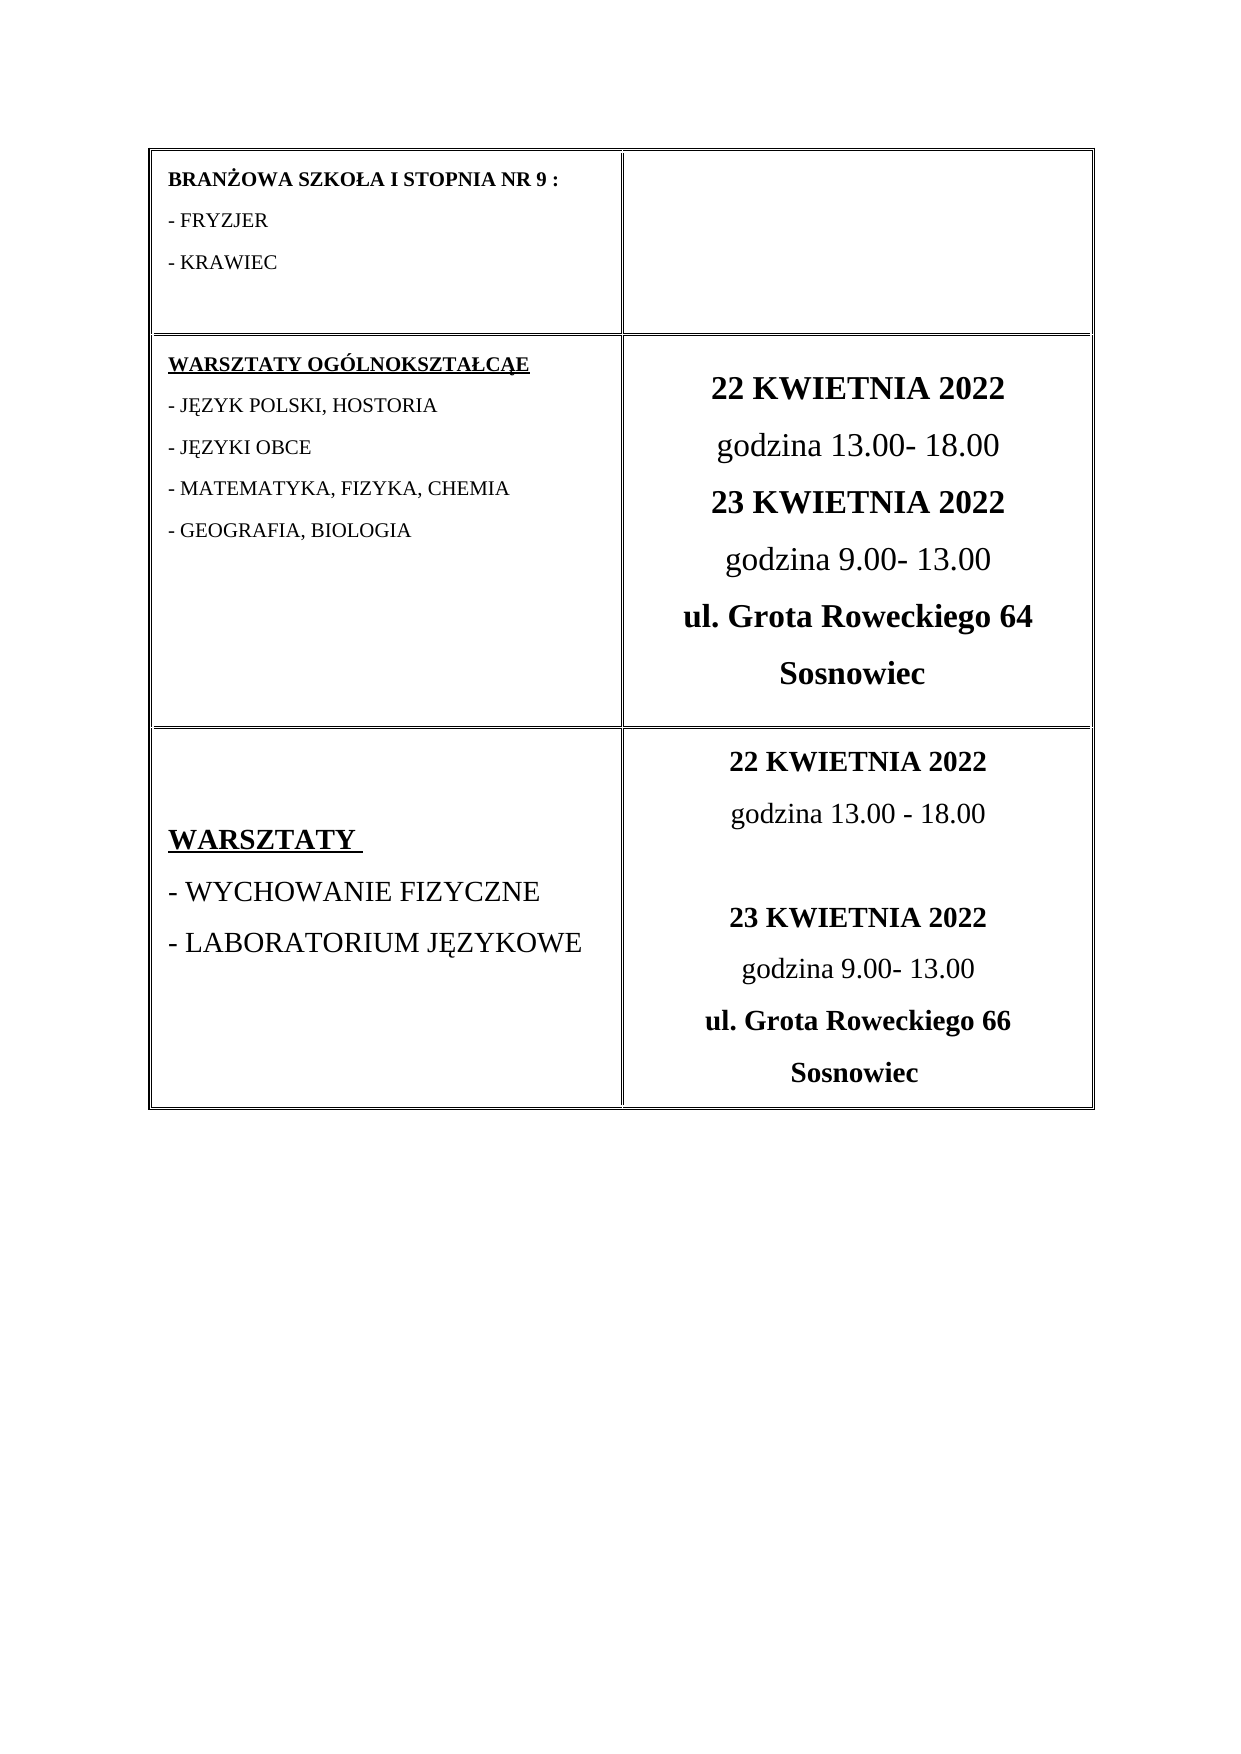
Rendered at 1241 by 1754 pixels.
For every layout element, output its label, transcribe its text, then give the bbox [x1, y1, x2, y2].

table_cell WARSZTATY - WYCHOWANIE FIZYCZNE - LABORATORIUM JĘZYKOWE [150, 726, 623, 1106]
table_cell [623, 151, 1092, 333]
table_cell 22 KWIETNIA 2022 godzina 13.00- 18.00 23 KWIETNIA 2022 godzina 9.00- 13.00 ul. Grota Roweckiego 64 Sosnowiec [623, 333, 1093, 726]
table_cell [152, 151, 623, 333]
table_cell WARSZTATY OGÓLNOKSZTAŁCĄE - JĘZYK POLSKI, HOSTORIA - JĘZYKI OBCE - MATEMATYKA, FIZYKA, CHEMIA - GEOGRAFIA, BIOLOGIA [150, 333, 623, 726]
table_cell 22 KWIETNIA 2022 godzina 13.00 - 18.00 23 KWIETNIA 2022 godzina 9.00- 13.00 ul. Grota Roweckiego 66 Sosnowiec [623, 726, 1093, 1106]
